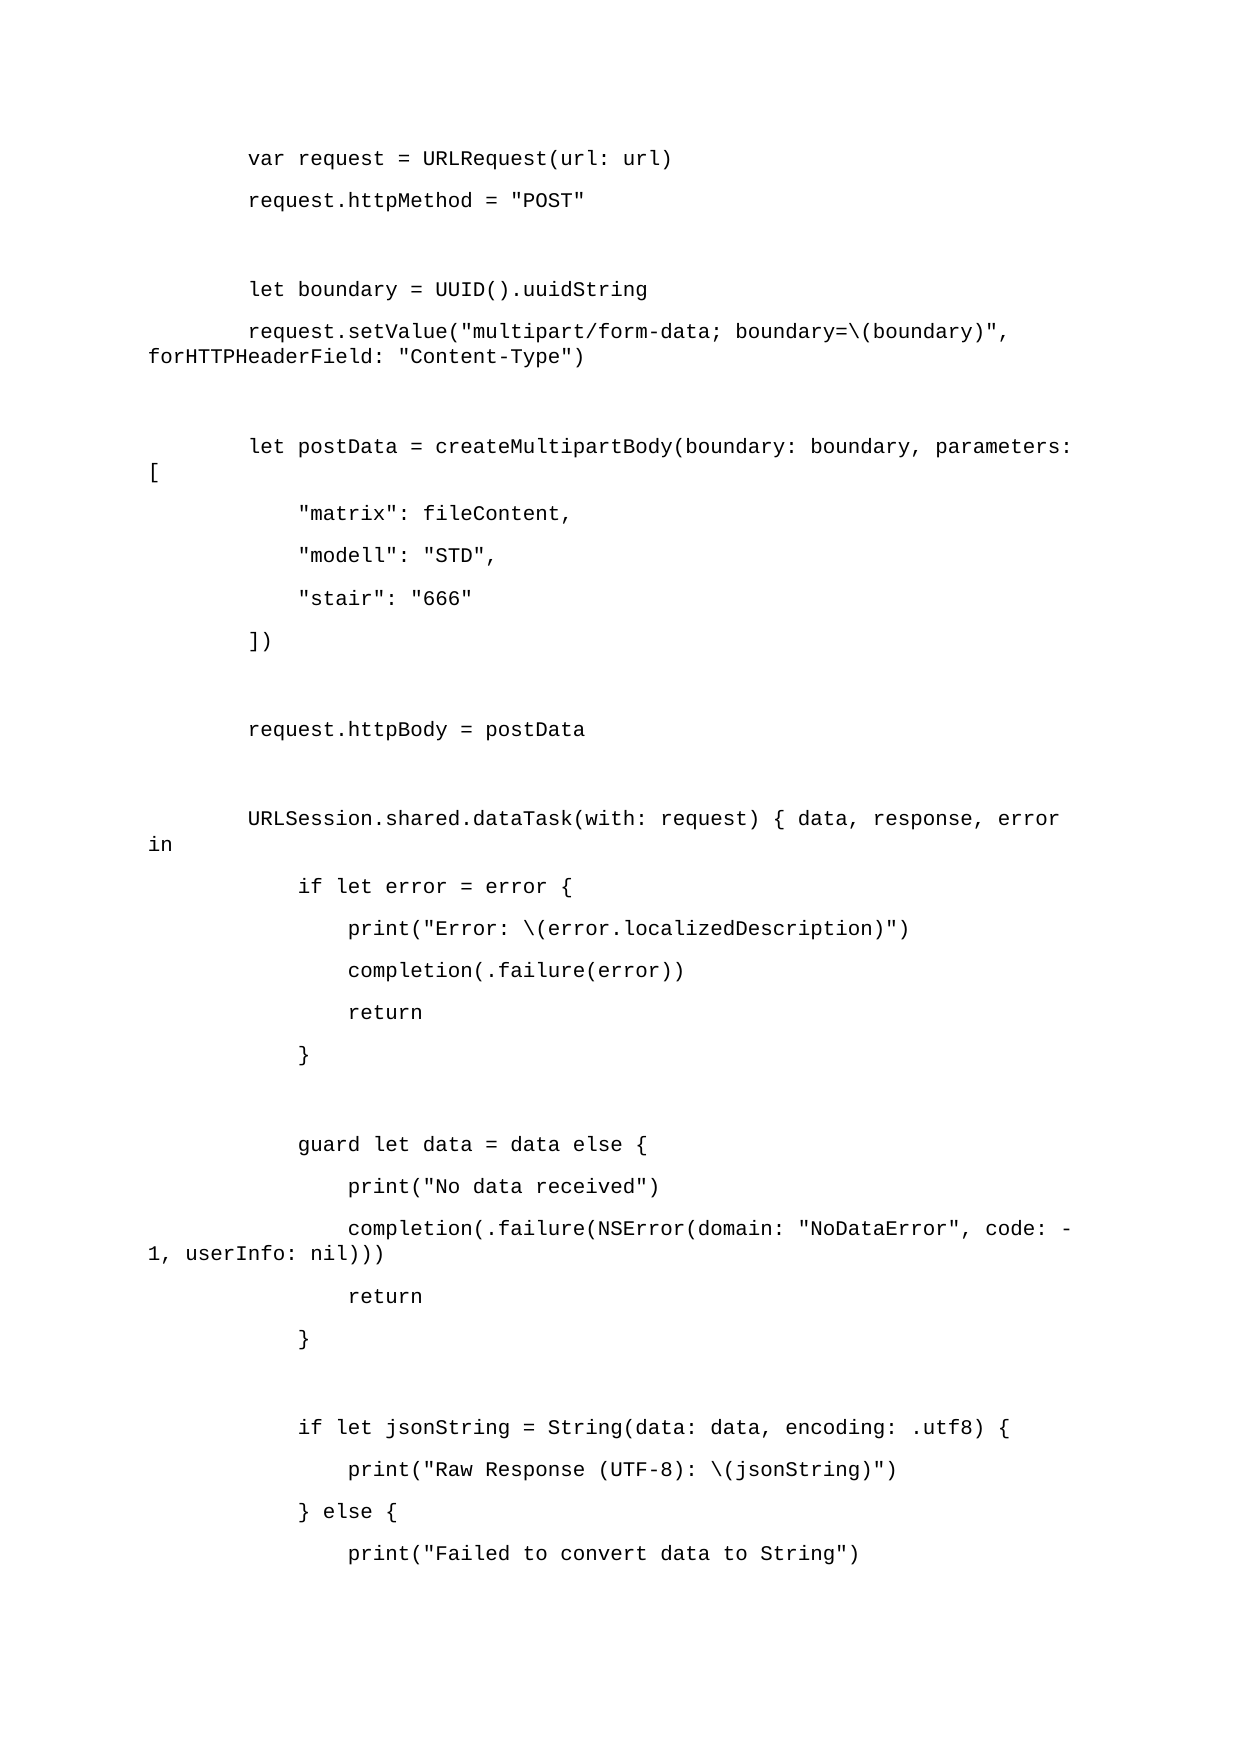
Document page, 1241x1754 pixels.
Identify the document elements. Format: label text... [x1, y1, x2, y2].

text URLSession.shared.dataTask(with: request) { data, response, error in [148, 808, 1093, 857]
text print("Error: \(error.localizedDescription)") [148, 918, 1093, 942]
text return [148, 1286, 1093, 1309]
text request.httpMethod = "POST" [148, 190, 1093, 213]
text request.setValue("multipart/form-data; boundary=\(boundary)", forHTTPHeaderField: "Content-Type") [148, 321, 1093, 370]
text guard let data = data else { [148, 1133, 1093, 1157]
text return [148, 1002, 1093, 1026]
text } else { [148, 1501, 1093, 1525]
text } [148, 1328, 1093, 1351]
text "matrix": fileContent, [148, 503, 1093, 527]
text ]) [148, 630, 1093, 653]
text completion(.failure(error)) [148, 960, 1093, 984]
text print("Failed to convert data to String") [148, 1543, 1093, 1567]
text request.httpBody = postData [148, 719, 1093, 743]
text var request = URLRequest(url: url) [148, 148, 1093, 171]
text if let jsonString = String(data: data, encoding: .utf8) { [148, 1417, 1093, 1441]
text completion(.failure(NSError(domain: "NoDataError", code: -1, userInfo: nil))) [148, 1218, 1093, 1267]
text } [148, 1044, 1093, 1068]
text let boundary = UUID().uuidString [148, 279, 1093, 302]
text "stair": "666" [148, 588, 1093, 611]
text let postData = createMultipartBody(boundary: boundary, parameters: [ [148, 436, 1093, 485]
text print("No data received") [148, 1176, 1093, 1199]
text if let error = error { [148, 876, 1093, 899]
text print("Raw Response (UTF-8): \(jsonString)") [148, 1459, 1093, 1483]
text "modell": "STD", [148, 546, 1093, 569]
